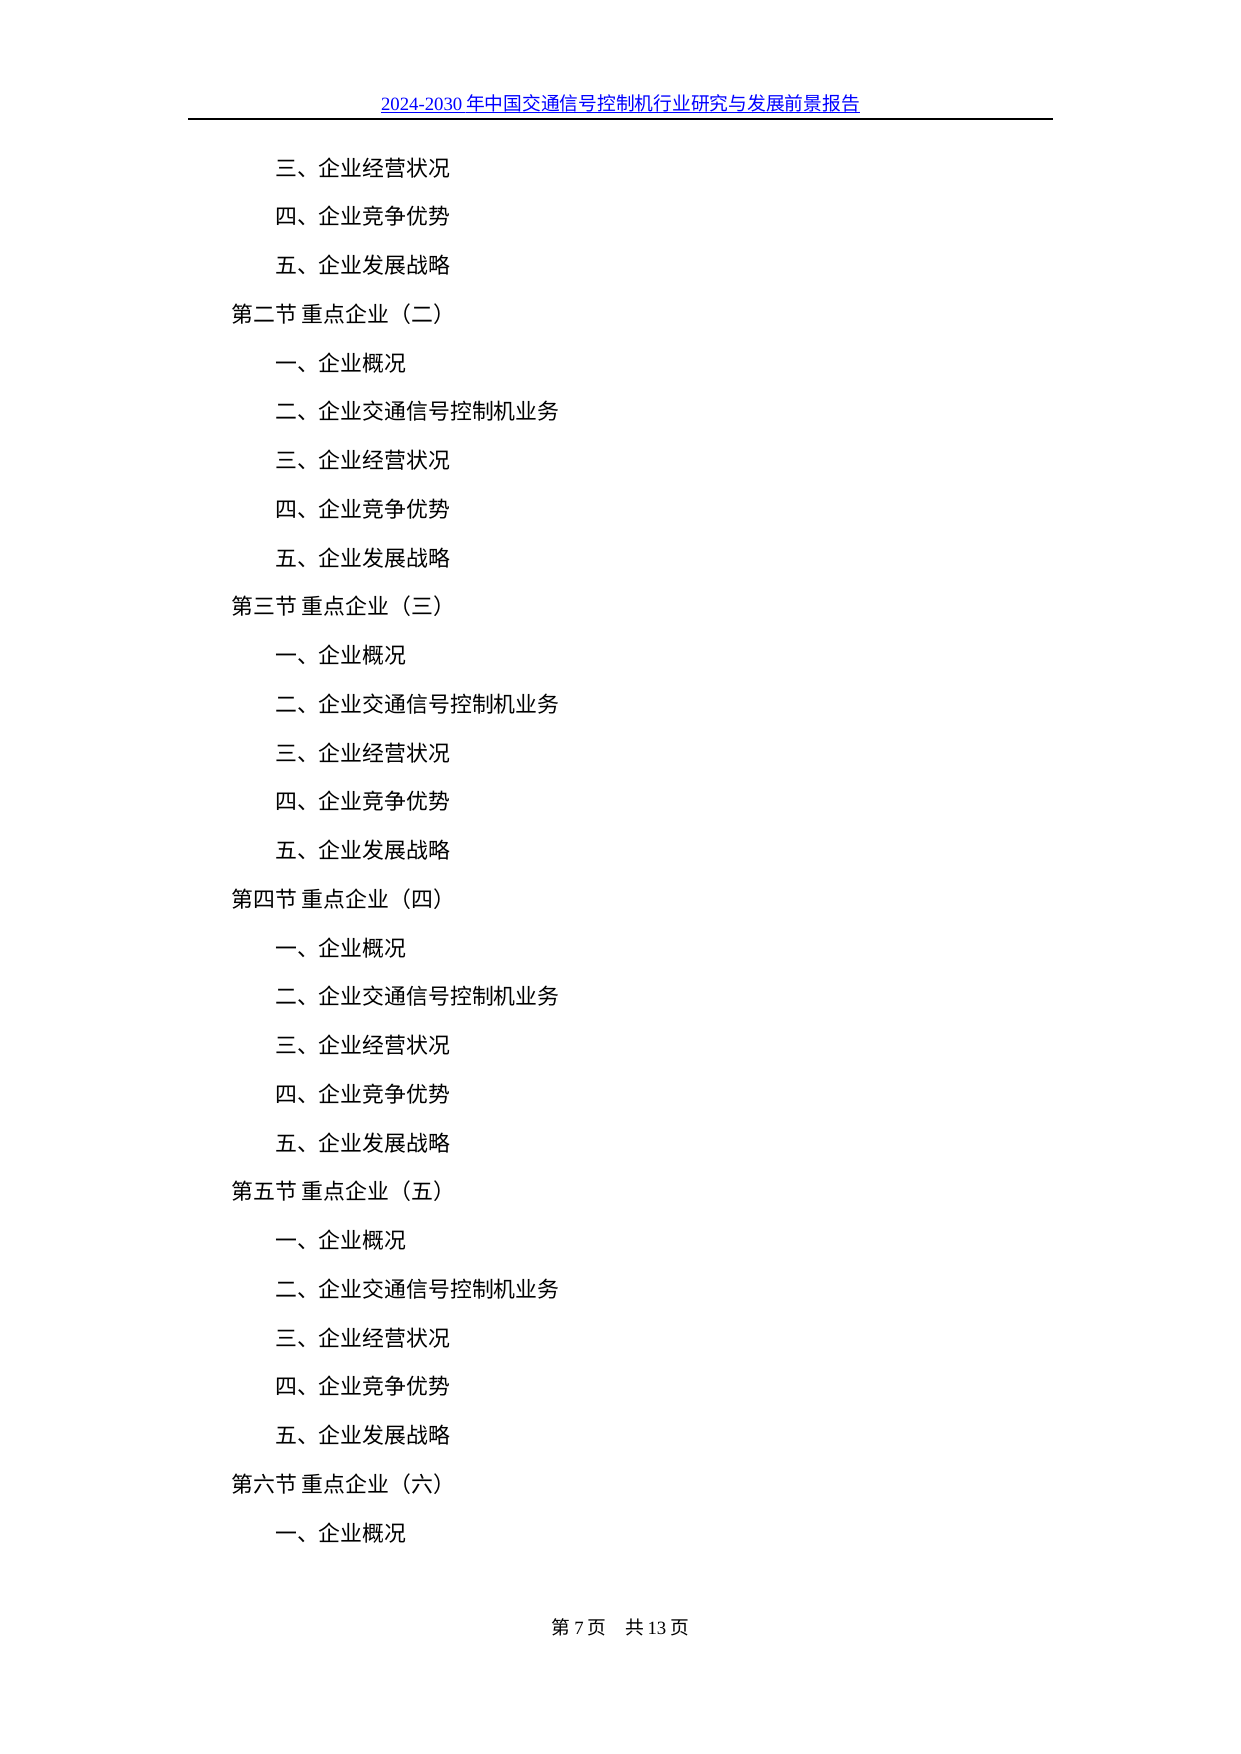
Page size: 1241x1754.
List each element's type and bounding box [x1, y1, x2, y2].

text [187, 150, 1053, 1548]
